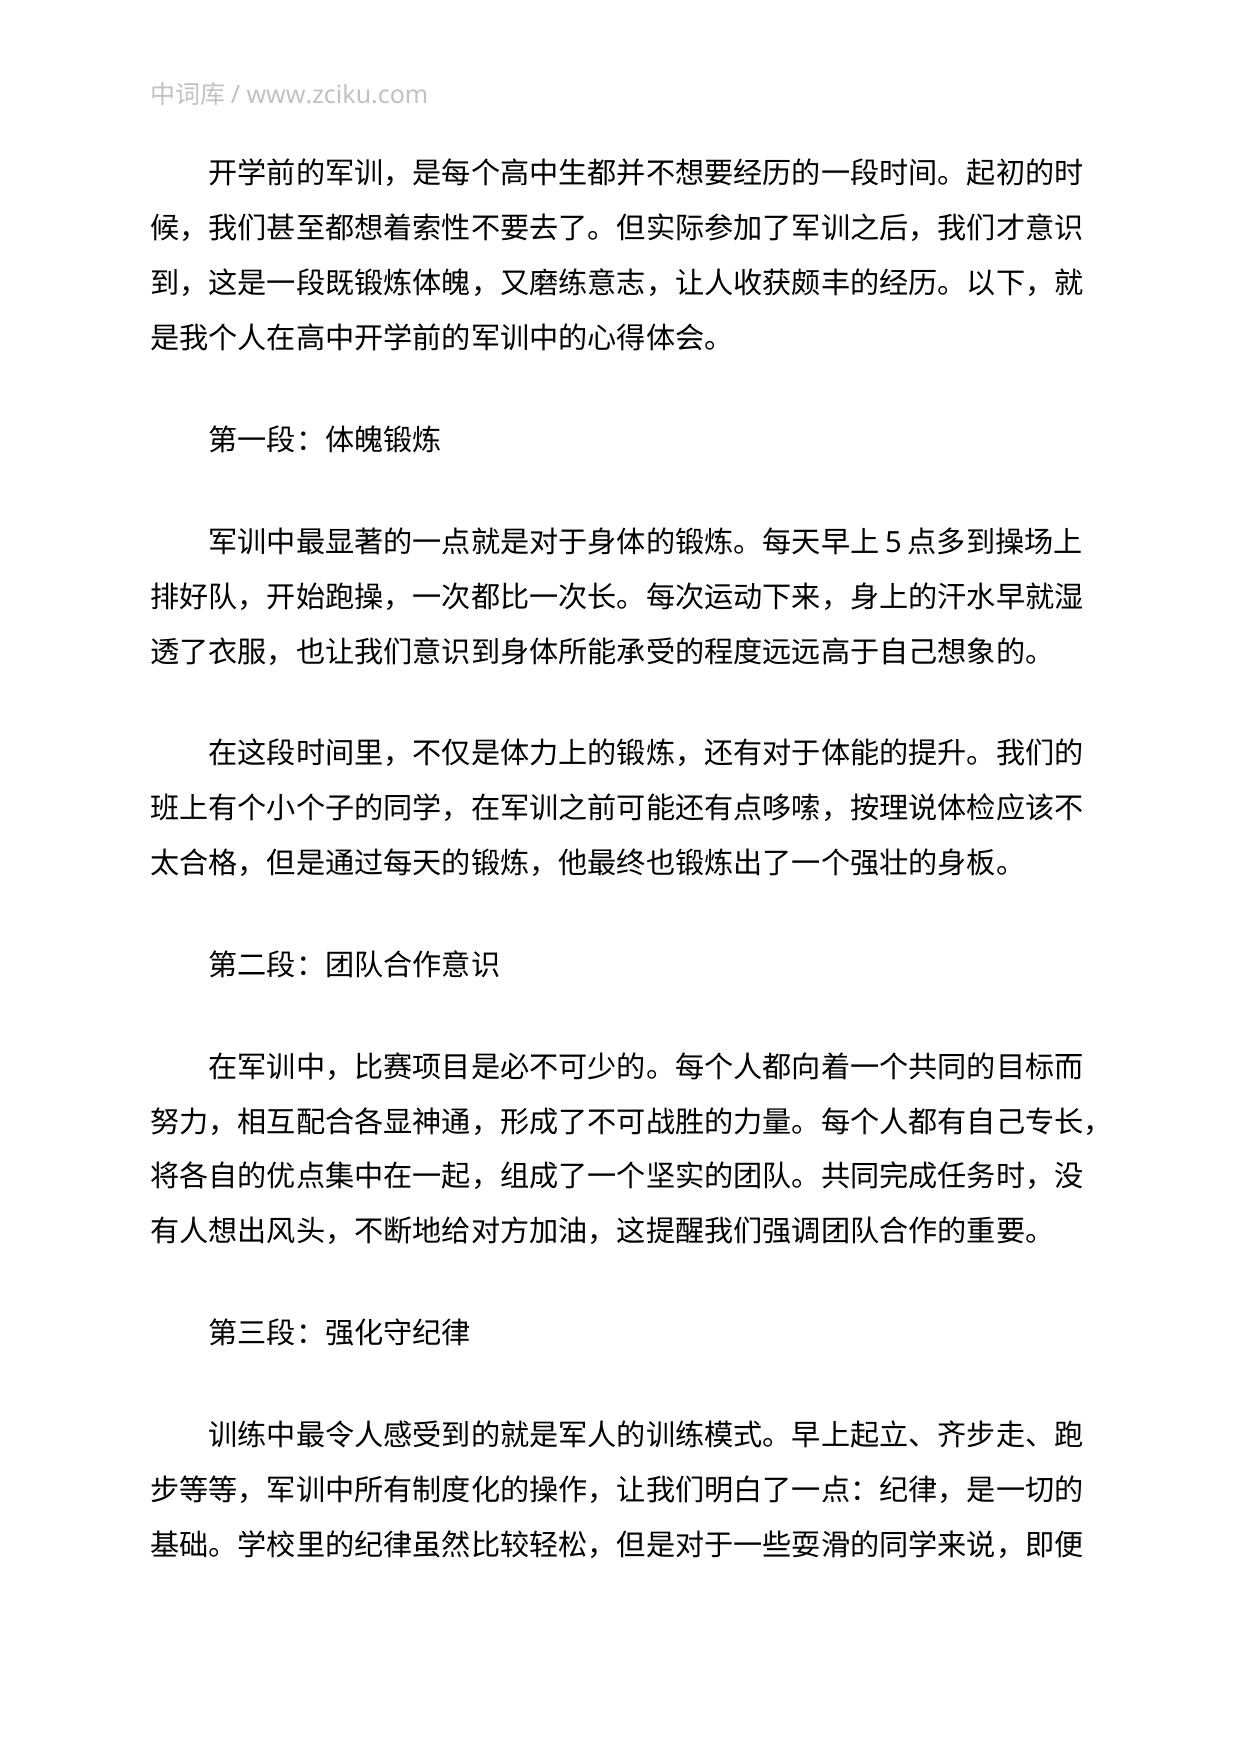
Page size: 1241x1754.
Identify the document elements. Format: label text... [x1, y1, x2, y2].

text 在这段时间里，不仅是体力上的锻炼，还有对于体能的提升。我们的班上有个小个子的同学，在军训之前可能还有点哆嗦，按理说体检应该不太合格，但是通过每天的锻炼，他最终也锻炼出了一个强壮的身板。 [150, 730, 1090, 882]
text 在军训中，比赛项目是必不可少的。每个人都向着一个共同的目标而努力，相互配合各显神通，形成了不可战胜的力量。每个人都有自己专长，将各自的优点集中在一起，组成了一个坚实的团队。共同完成任务时，没有人想出风头，不断地给对方加油，这提醒我们强调团队合作的重要。 [150, 1043, 1090, 1250]
text 第二段：团队合作意识 [150, 941, 1090, 984]
text 第一段：体魄锻炼 [150, 416, 1090, 459]
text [150, 1411, 1090, 1563]
text 军训中最显著的一点就是对于身体的锻炼。每天早上5点多到操场上排好队，开始跑操，一次都比一次长。每次运动下来，身上的汗水早就湿透了衣服，也让我们意识到身体所能承受的程度远远高于自己想象的。 [150, 518, 1090, 670]
text 开学前的军训，是每个高中生都并不想要经历的一段时间。起初的时候，我们甚至都想着索性不要去了。但实际参加了军训之后，我们才意识到，这是一段既锻炼体魄，又磨练意志，让人收获颇丰的经历。以下，就是我个人在高中开学前的军训中的心得体会。 [150, 150, 1090, 357]
text 第三段：强化守纪律 [150, 1310, 1090, 1352]
